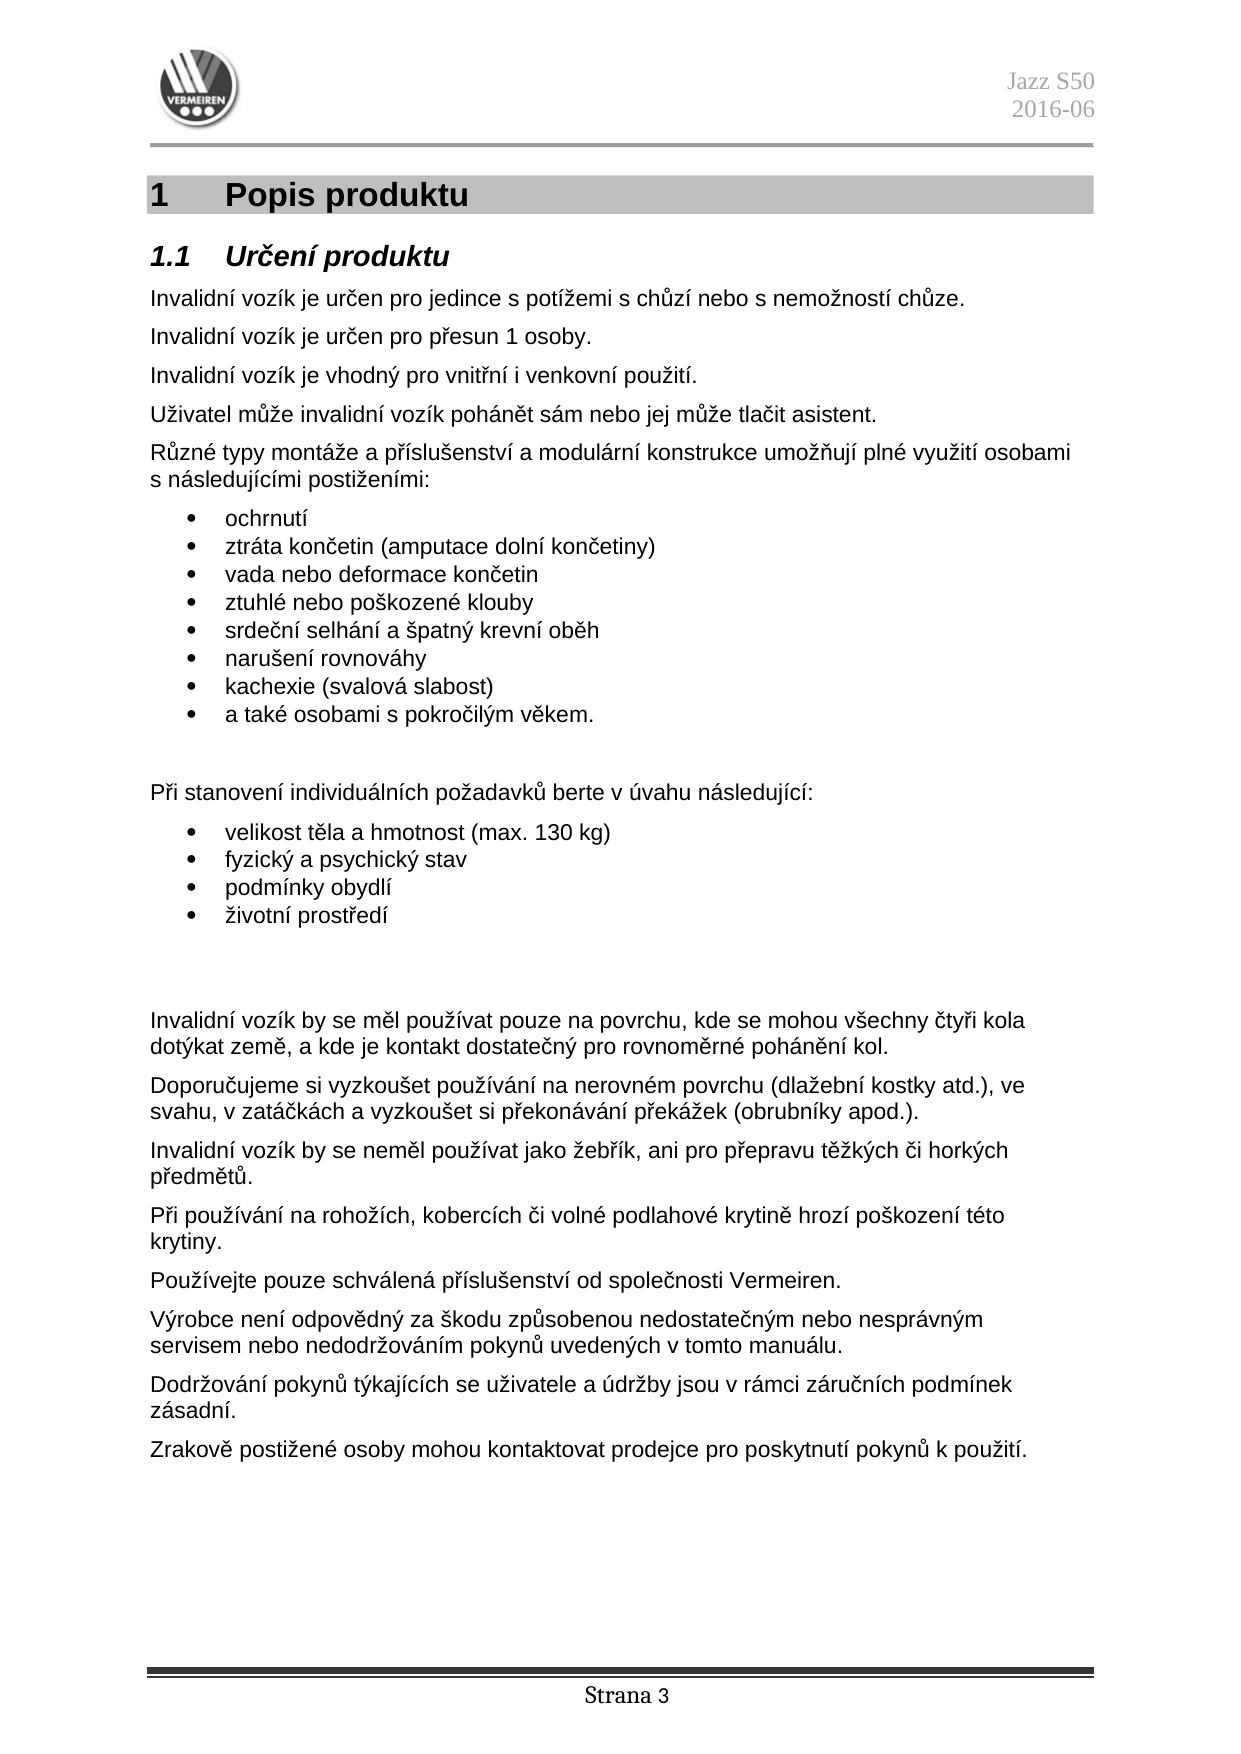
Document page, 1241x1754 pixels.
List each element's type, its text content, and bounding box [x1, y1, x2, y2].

list velikost těla a hmotnost (max. 130 kg) [187, 817, 1107, 846]
list fyzický a psychický stav [187, 846, 1107, 873]
text Zrakově postižené osoby mohou kontaktovat prodejce pro poskytnutí pokynů k použití. [150, 1436, 1081, 1462]
list narušení rovnováhy [187, 644, 1107, 672]
text Používejte pouze schválená příslušenství od společnosti Vermeiren. [150, 1267, 1081, 1293]
text Dodržování pokynů týkajících se uživatele a údržby jsou v rámci záručních podmínek zásadní. [150, 1371, 1081, 1424]
text Doporučujeme si vyzkoušet používání na nerovném povrchu (dlažební kostky atd.), ve svahu, v zatáčkách a vyzkoušet si překonávání překážek (obrubníky apod.). [150, 1072, 1081, 1124]
text Uživatel může invalidní vozík pohánět sám nebo jej může tlačit asistent. [150, 401, 1081, 427]
picture [153, 42, 243, 131]
text Invalidní vozík je určen pro jedince s potížemi s chůzí nebo s nemožností chůze. Invalidní vozík je určen pro přesun 1 osoby. [150, 284, 1002, 349]
list a také osobami s pokročilým věkem. [187, 700, 1107, 728]
list podmínky obydlí [187, 873, 1107, 901]
text Výrobce není odpovědný za škodu způsobenou nedostatečným nebo nesprávným servisem nebo nedodržováním pokynů uvedených v tomto manuálu. [150, 1306, 1081, 1358]
text Invalidní vozík je vhodný pro vnitřní i venkovní použití. [150, 362, 1081, 388]
list ztráta končetin (amputace dolní končetiny) [187, 532, 1107, 560]
list ochrnutí [187, 504, 1107, 532]
list ztuhlé nebo poškozené klouby [187, 588, 1107, 616]
list kachexie (svalová slabost) [187, 672, 1107, 700]
list životní prostředí [187, 901, 1107, 929]
text Při používání na rohožích, kobercích či volné podlahové krytině hrozí poškození této krytiny. [150, 1202, 1081, 1255]
subtitle Určení produktu [150, 239, 1107, 272]
text Při stanovení individuálních požadavků berte v úvahu následující: [150, 779, 1081, 805]
text Invalidní vozík by se neměl používat jako žebřík, ani pro přepravu těžkých či horkých předmětů. [150, 1137, 1081, 1189]
list srdeční selhání a špatný krevní oběh [187, 616, 1107, 644]
text Invalidní vozík by se měl používat pouze na povrchu, kde se mohou všechny čtyři kola dotýkat země, a kde je kontakt dostatečný pro rovnoměrné pohánění kol. [150, 1007, 1081, 1059]
text Různé typy montáže a příslušenství a modulární konstrukce umožňují plné využití osobami s následujícími postiženími: [150, 439, 1081, 492]
list vada nebo deformace končetin [187, 560, 1107, 588]
subtitle Popis produktu [150, 175, 1107, 214]
